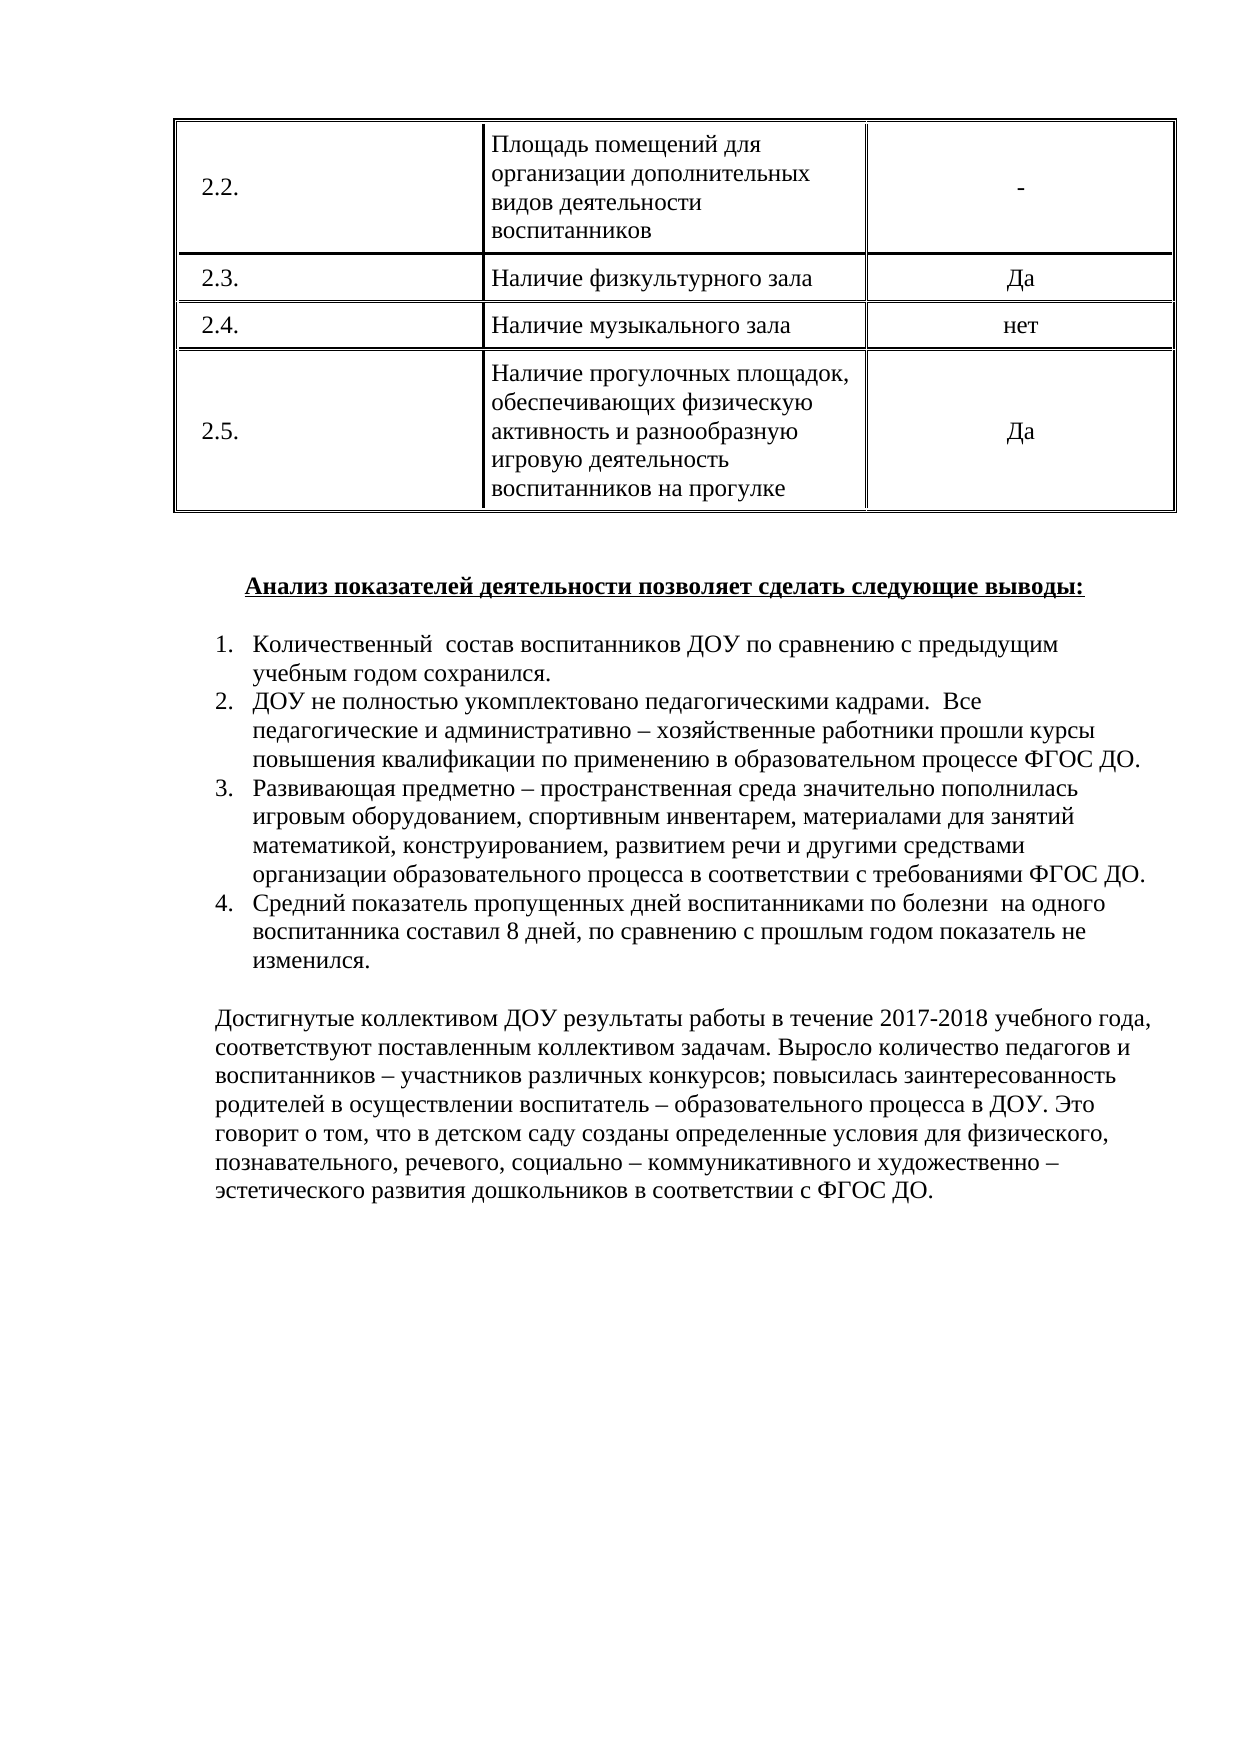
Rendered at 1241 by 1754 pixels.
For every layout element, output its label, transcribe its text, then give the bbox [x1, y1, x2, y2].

table_cell Наличие прогулочных площадок, обеспечивающих физическую активность и разнообразную игровую деятельность воспитанников на прогулке [483, 351, 866, 510]
table_cell 2.4. [177, 300, 482, 347]
table_cell Наличие физкультурного зала [485, 255, 865, 299]
list Развивающая предметно – пространственная среда значительно пополнилась игровым оборудованием, спортивным инвентарем, материалами для занятий математикой, конструированием, развитием речи и другими средствами организации образовательного процесса в соответствии с требованиями ФГОС ДО. [215, 773, 1152, 888]
list Средний показатель пропущенных дней воспитанниками по болезни на одного воспитанника составил 8 дней, по сравнению с прошлым годом показатель не изменился. [215, 888, 1152, 974]
table_cell Площадь помещений для организации дополнительных видов деятельности воспитанников [483, 122, 866, 252]
table_cell Да [866, 347, 1174, 510]
table_cell Да [868, 252, 1173, 299]
table_cell 2.2. [177, 122, 483, 252]
table_cell - [866, 122, 1173, 252]
table_cell Наличие музыкального зала [485, 303, 865, 347]
list Количественный состав воспитанников ДОУ по сравнению с предыдущим учебным годом сохранился. [215, 629, 1152, 686]
table_cell нет [868, 300, 1174, 347]
text Достигнутые коллективом ДОУ результаты работы в течение 2017-2018 учебного года, соответствуют поставленным коллективом задачам. Выросло количество педагогов и воспитанников – участников различных конкурсов; повысилась заинтересованность родителей в осуществлении воспитатель – образовательного процесса в ДОУ. Это говорит о том, что в детском саду созданы определенные условия для физического, познавательного, речевого, социально – коммуникативного и художественно – эстетического развития дошкольников в соответствии с ФГОС ДО. [215, 1003, 1152, 1204]
table_cell 2.3. [177, 252, 482, 299]
table_cell 2.5. [177, 347, 483, 510]
list ДОУ не полностью укомплектовано педагогическими кадрами. Все педагогические и административно – хозяйственные работники прошли курсы повышения квалификации по применению в образовательном процессе ФГОС ДО. [215, 686, 1152, 773]
text Анализ показателей деятельности позволяет сделать следующие выводы: [177, 571, 1152, 600]
